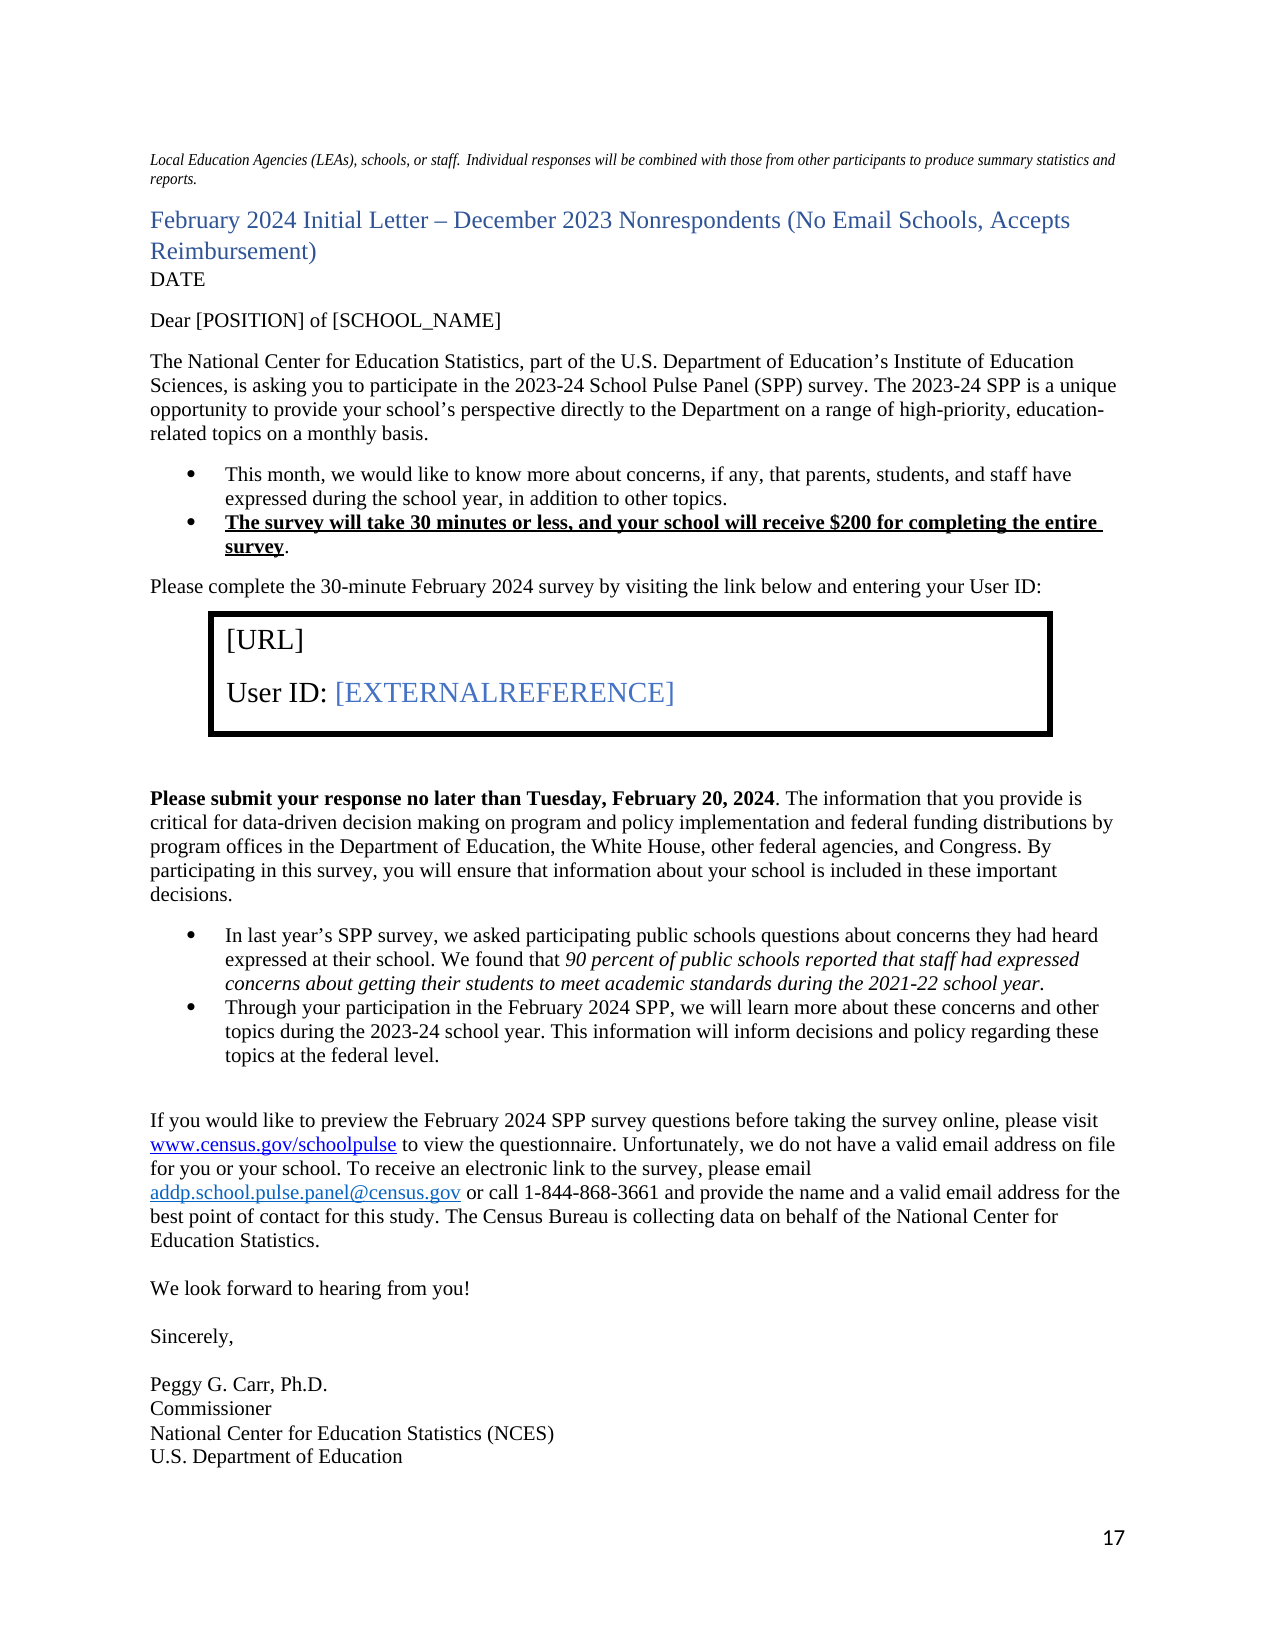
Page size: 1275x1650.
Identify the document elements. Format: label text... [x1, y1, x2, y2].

text If you would like to preview the February 2024 SPP survey questions before taking the survey online, please visit www.census.gov/schoolpulse to view the questionnaire. Unfortunately, we do not have a valid email address on file for you or your school. To receive an electronic link to the survey, please email addp.school.pulse.panel@census.gov or call 1-844-868-3661 and provide the name and a valid email address for the best point of contact for this study. The Census Bureau is collecting data on behalf of the National Center for Education Statistics. [150, 1108, 1125, 1252]
text Sincerely, [150, 1324, 1125, 1348]
text Peggy G. Carr, Ph.D. Commissioner [150, 1372, 1125, 1420]
list The survey will take 30 minutes or less, and your school will receive $200 for completing the entire survey. [187, 509, 1125, 558]
text DATE [150, 267, 1125, 291]
list Through your participation in the February 2024 SPP, we will learn more about these concerns and other topics during the 2023-24 school year. This information will inform decisions and policy regarding these topics at the federal level. [187, 995, 1125, 1067]
text Please submit your response no later than Tuesday, February 20, 2024. The information that you provide is critical for data-driven decision making on program and policy implementation and federal funding distributions by program offices in the Department of Education, the White House, other federal agencies, and Congress. By participating in this survey, you will ensure that information about your school is included in these important decisions. [150, 786, 1125, 906]
text Dear [POSITION] of [SCHOOL_NAME] [150, 308, 1125, 332]
text National Center for Education Statistics (NCES) U.S. Department of Education [150, 1420, 1125, 1468]
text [150, 150, 1125, 188]
text We look forward to hearing from you! [150, 1276, 1125, 1300]
list This month, we would like to know more about concerns, if any, that parents, students, and staff have expressed during the school year, in addition to other topics. [187, 461, 1125, 509]
list In last year’s SPP survey, we asked participating public schools questions about concerns they had heard expressed at their school. We found that 90 percent of public schools reported that staff had expressed concerns about getting their students to meet academic standards during the 2021-22 school year. [187, 922, 1125, 995]
subtitle February 2024 Initial Letter – December 2023 Nonrespondents (No Email Schools, Accepts Reimbursement) [150, 205, 1125, 265]
text The National Center for Education Statistics, part of the U.S. Department of Education’s Institute of Education Sciences, is asking you to participate in the 2023-24 School Pulse Panel (SPP) survey. The 2023-24 SPP is a unique opportunity to provide your school’s perspective directly to the Department on a range of high-priority, education-related topics on a monthly basis. [150, 348, 1125, 445]
text Please complete the 30-minute February 2024 survey by visiting the link below and entering your User ID: [150, 574, 1125, 598]
